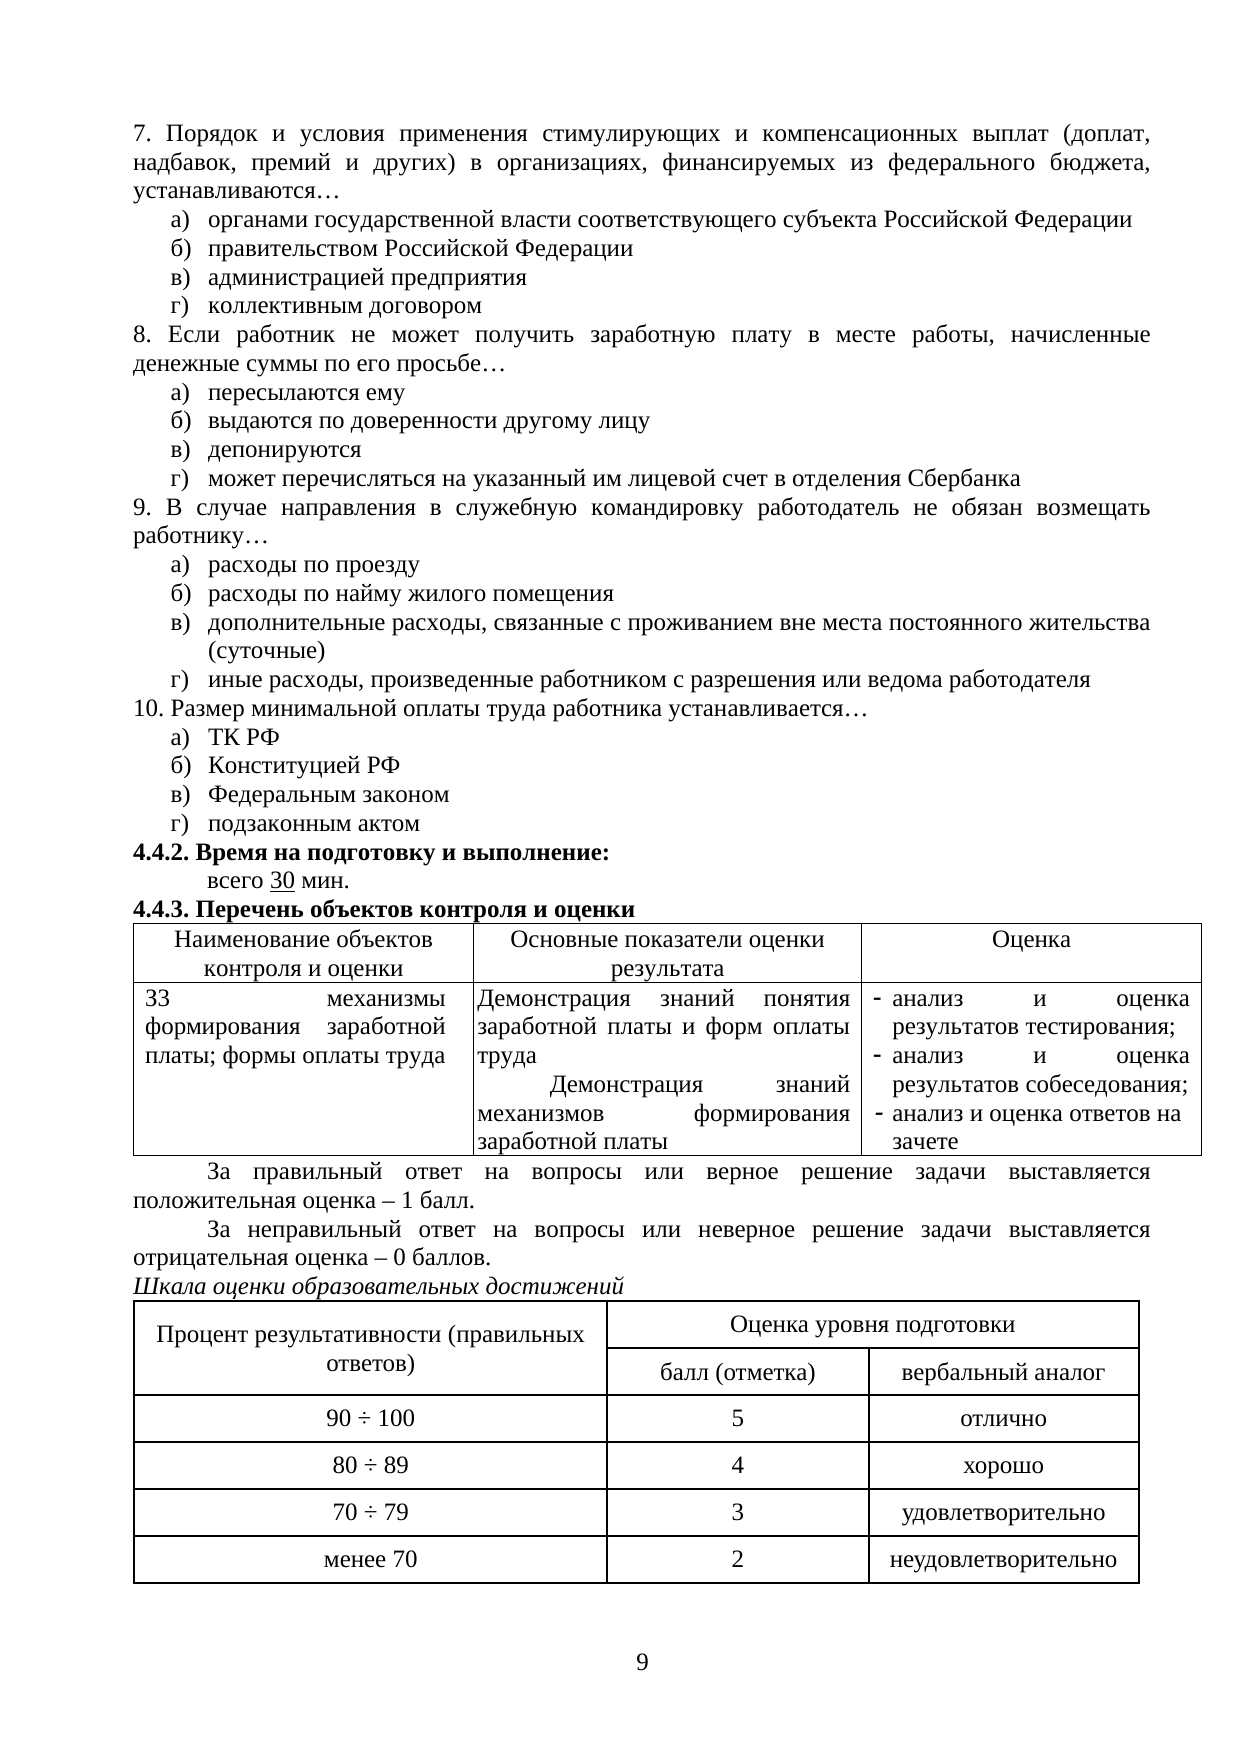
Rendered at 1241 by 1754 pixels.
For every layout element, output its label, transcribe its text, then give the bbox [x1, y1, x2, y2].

list выдаются по доверенности другому лицу [170, 406, 1152, 434]
table_header Основные показатели оценки результата [474, 924, 861, 982]
text Шкала оценки образовательных достижений [133, 1271, 1152, 1300]
list дополнительные расходы, связанные с проживанием вне места постоянного жительства (суточные) [170, 607, 1152, 664]
table_cell Демонстрация знаний понятия заработной платы и форм оплаты труда Демонстрация знаний механизмов формирования заработной платы [474, 983, 861, 1155]
text 10. Размер минимальной оплаты труда работника устанавливается… [133, 693, 1152, 722]
list органами государственной власти соответствующего субъекта Российской Федерации [170, 204, 1152, 233]
list коллективным договором [170, 291, 1152, 319]
table_cell 4 [608, 1443, 868, 1488]
text За неправильный ответ на вопросы или неверное решение задачи выставляется отрицательная оценка – 0 баллов. [133, 1214, 1152, 1271]
table_cell 2 [608, 1537, 868, 1582]
list Федеральным законом [170, 779, 1152, 808]
table_header Оценка [862, 924, 1201, 982]
list иные расходы, произведенные работником с разрешения или ведома работодателя [170, 664, 1152, 693]
table_cell неудовлетворительно [870, 1537, 1138, 1582]
table_cell З3 механизмы формирования заработной платы; формы оплаты труда [134, 983, 473, 1155]
table_cell 90 ÷ 100 [135, 1396, 606, 1441]
text 4.4.2. Время на подготовку и выполнение: [133, 837, 1152, 866]
table_cell 80 ÷ 89 [135, 1443, 606, 1488]
table_cell 5 [608, 1396, 868, 1441]
table_cell отлично [870, 1396, 1138, 1441]
table_cell анализ и оценка результатов тестирования; анализ и оценка результатов собеседования; анализ и оценка ответов на зачете [862, 983, 1201, 1155]
list пересылаются ему [170, 377, 1152, 406]
list Конституцией РФ [170, 751, 1152, 779]
list может перечисляться на указанный им лицевой счет в отделения Сбербанка [170, 463, 1152, 492]
table_cell балл (отметка) [608, 1349, 868, 1394]
table_cell вербальный аналог [870, 1349, 1138, 1394]
table_cell 3 [608, 1490, 868, 1535]
text 7. Порядок и условия применения стимулирующих и компенсационных выплат (доплат, надбавок, премий и других) в организациях, финансируемых из федерального бюджета, устанавливаются… [133, 118, 1152, 204]
text всего 30 мин. [133, 866, 1152, 894]
list правительством Российской Федерации [170, 233, 1152, 262]
text 9. В случае направления в служебную командировку работодатель не обязан возмещать работнику… [133, 492, 1152, 549]
list подзаконным актом [170, 808, 1152, 837]
list расходы по найму жилого помещения [170, 578, 1152, 607]
list депонируются [170, 434, 1152, 463]
table_cell удовлетворительно [870, 1490, 1138, 1535]
text За правильный ответ на вопросы или верное решение задачи выставляется положительная оценка – 1 балл. [133, 1156, 1152, 1214]
list ТК РФ [170, 722, 1152, 751]
text 4.4.3. Перечень объектов контроля и оценки [133, 894, 1152, 923]
table_cell хорошо [870, 1443, 1138, 1488]
table_cell менее 70 [135, 1537, 606, 1582]
table_cell 70 ÷ 79 [135, 1490, 606, 1535]
list администрацией предприятия [170, 262, 1152, 291]
table_header Оценка уровня подготовки [608, 1302, 1138, 1347]
text 8. Если работник не может получить заработную плату в месте работы, начисленные денежные суммы по его просьбе… [133, 319, 1152, 377]
list расходы по проезду [170, 549, 1152, 578]
table_header Наименование объектов контроля и оценки [134, 924, 473, 982]
table_header Процент результативности (правильных ответов) [135, 1302, 606, 1394]
